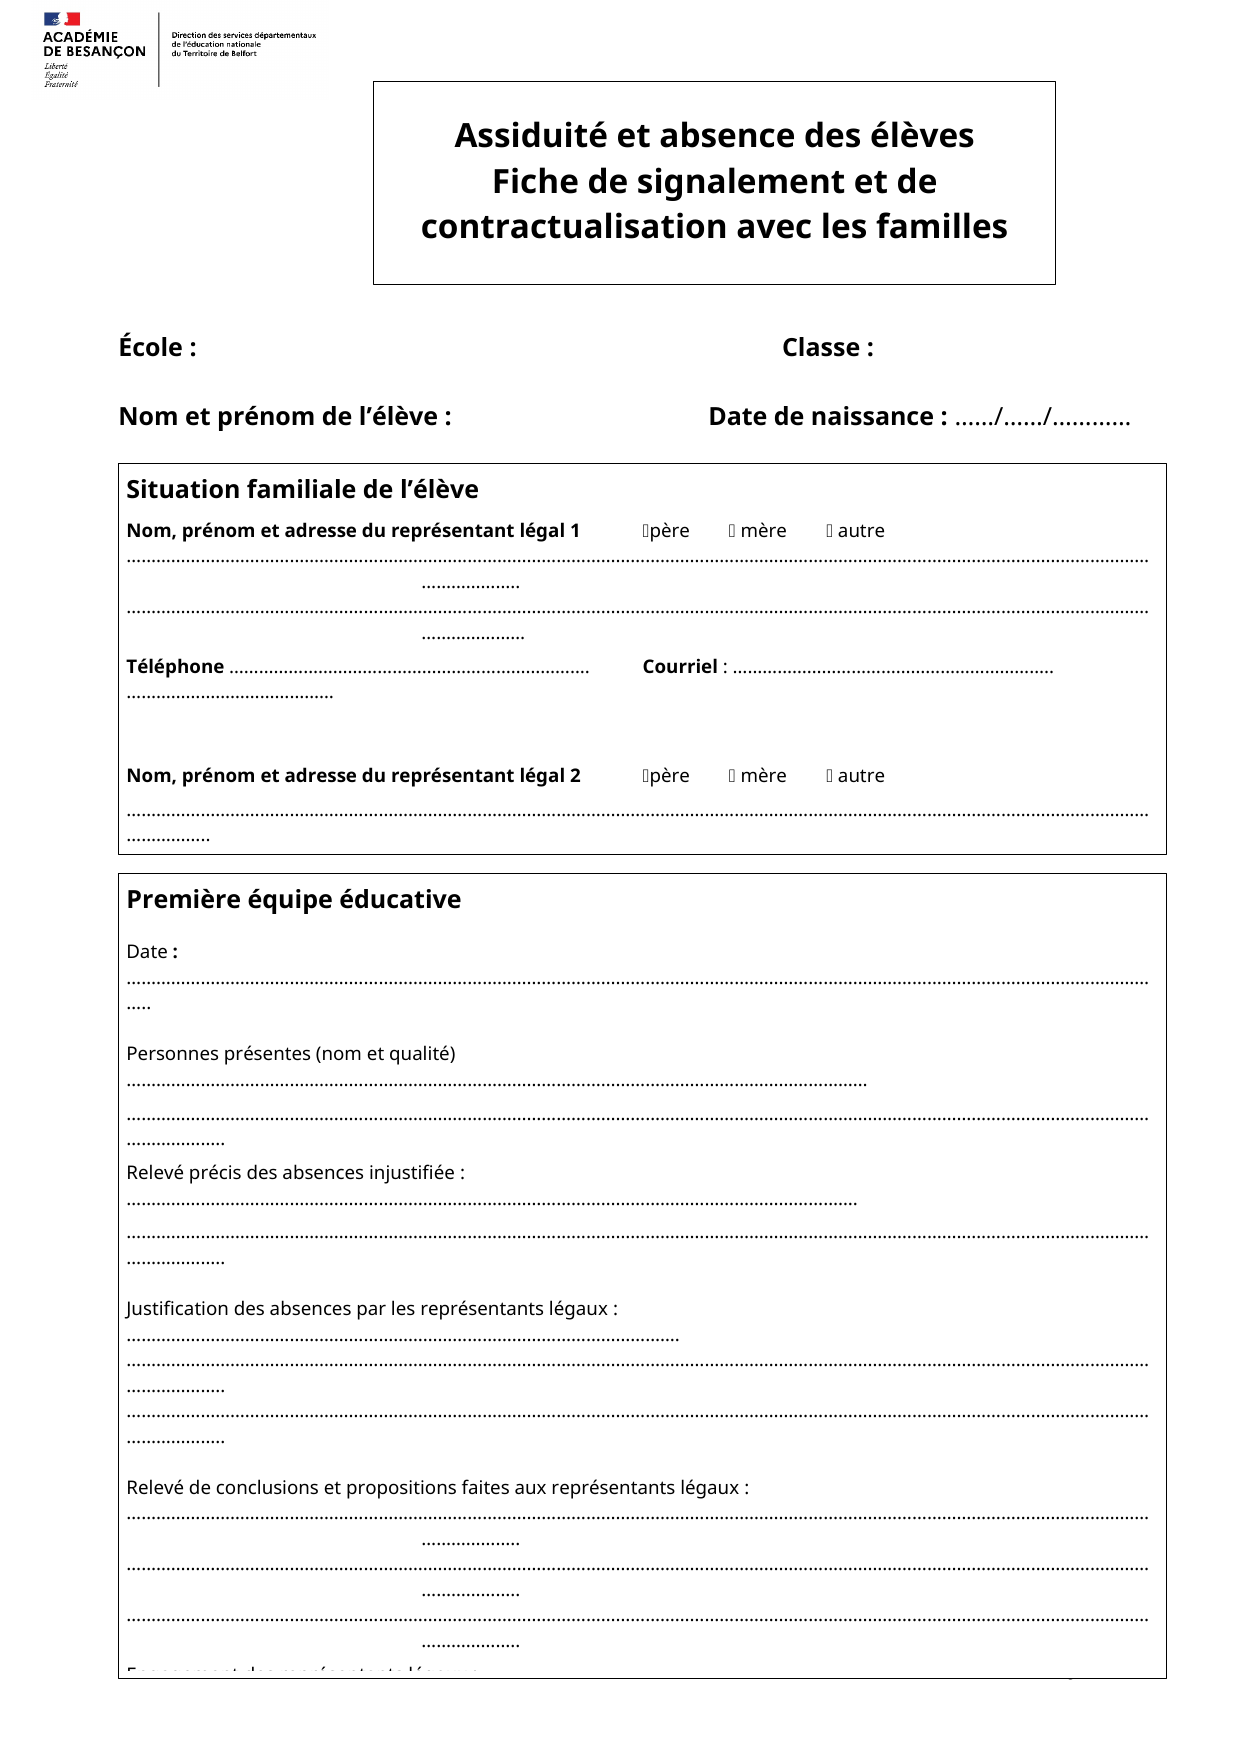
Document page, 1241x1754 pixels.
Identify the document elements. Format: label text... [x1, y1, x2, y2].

text Nom et prénom de l’élève : Date de naissance : ……/……/………… [118, 398, 1140, 432]
text École : Classe : [118, 330, 1140, 364]
picture [31, 0, 329, 100]
